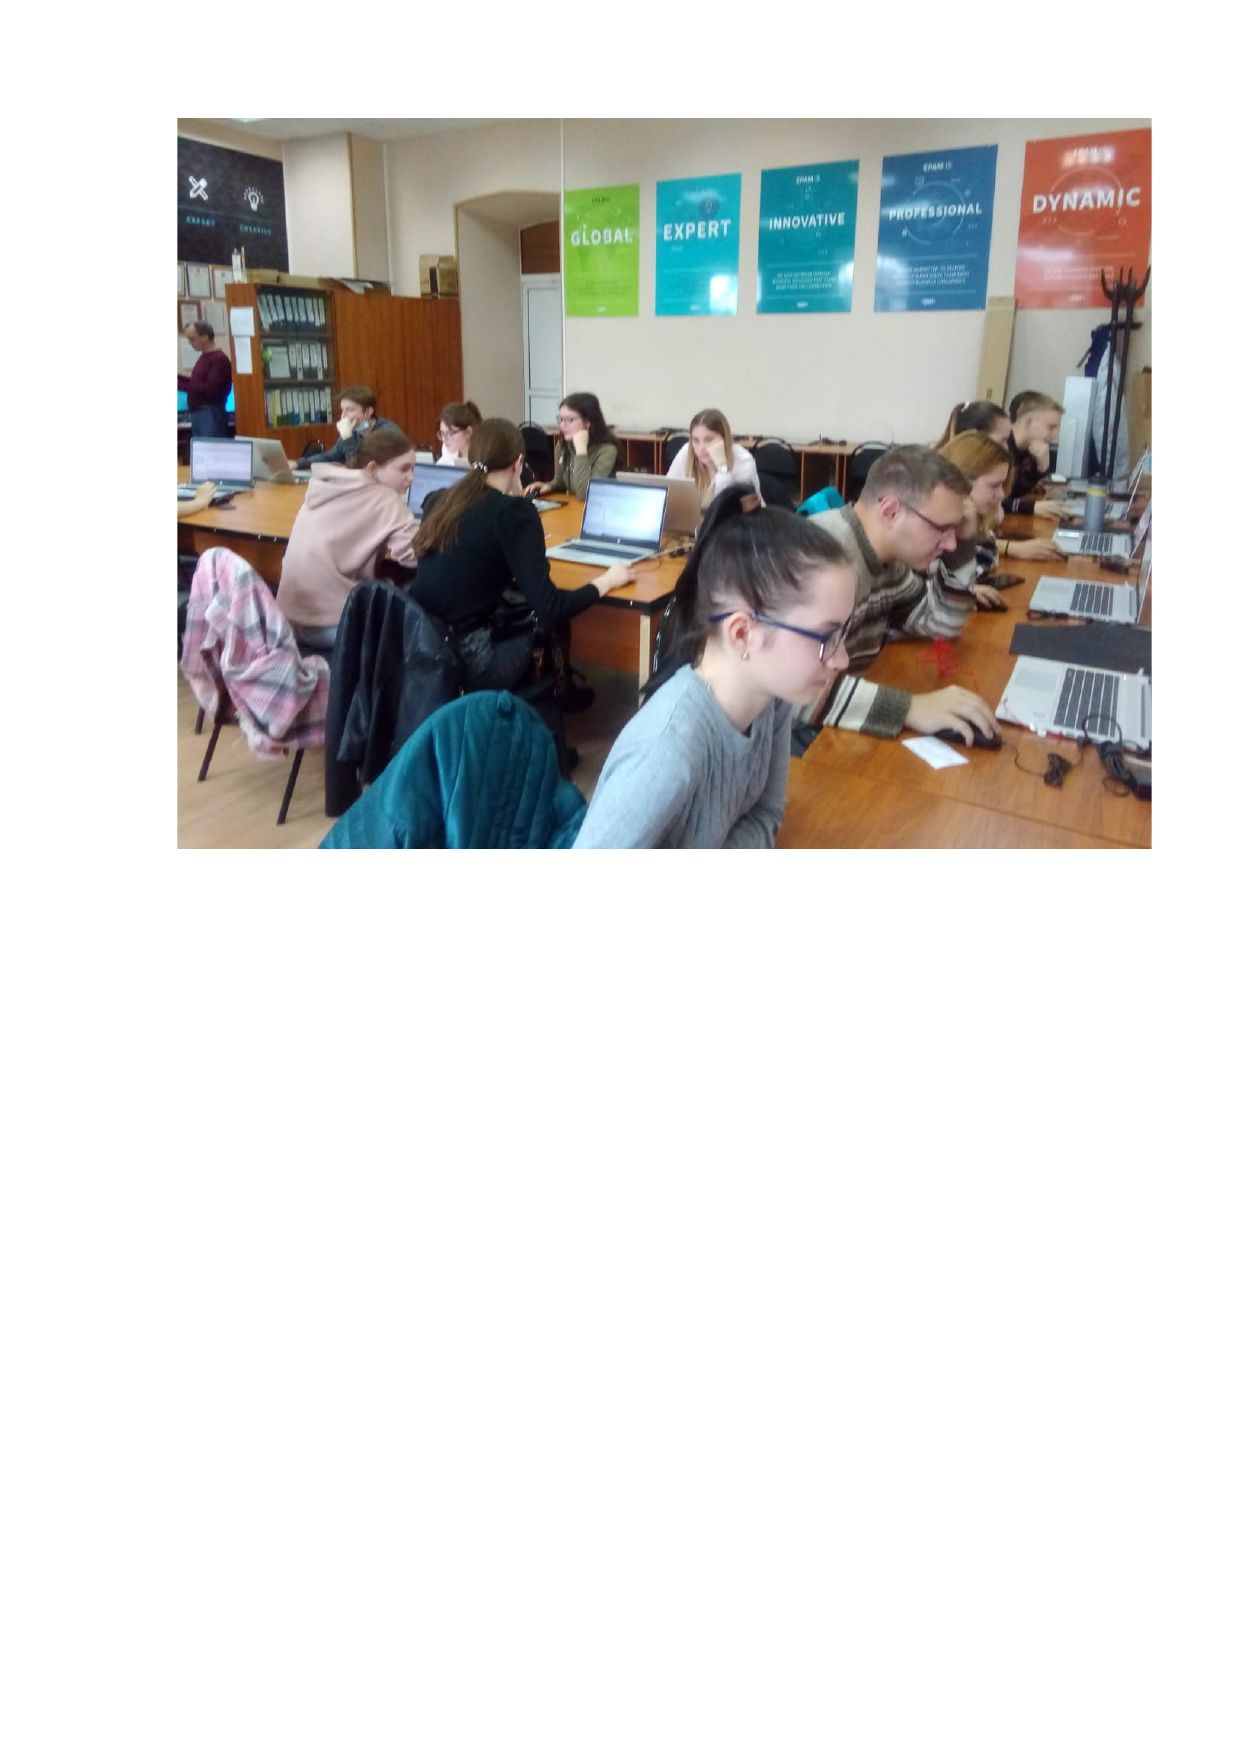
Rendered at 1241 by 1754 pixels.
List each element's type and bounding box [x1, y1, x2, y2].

picture [177, 118, 1152, 849]
